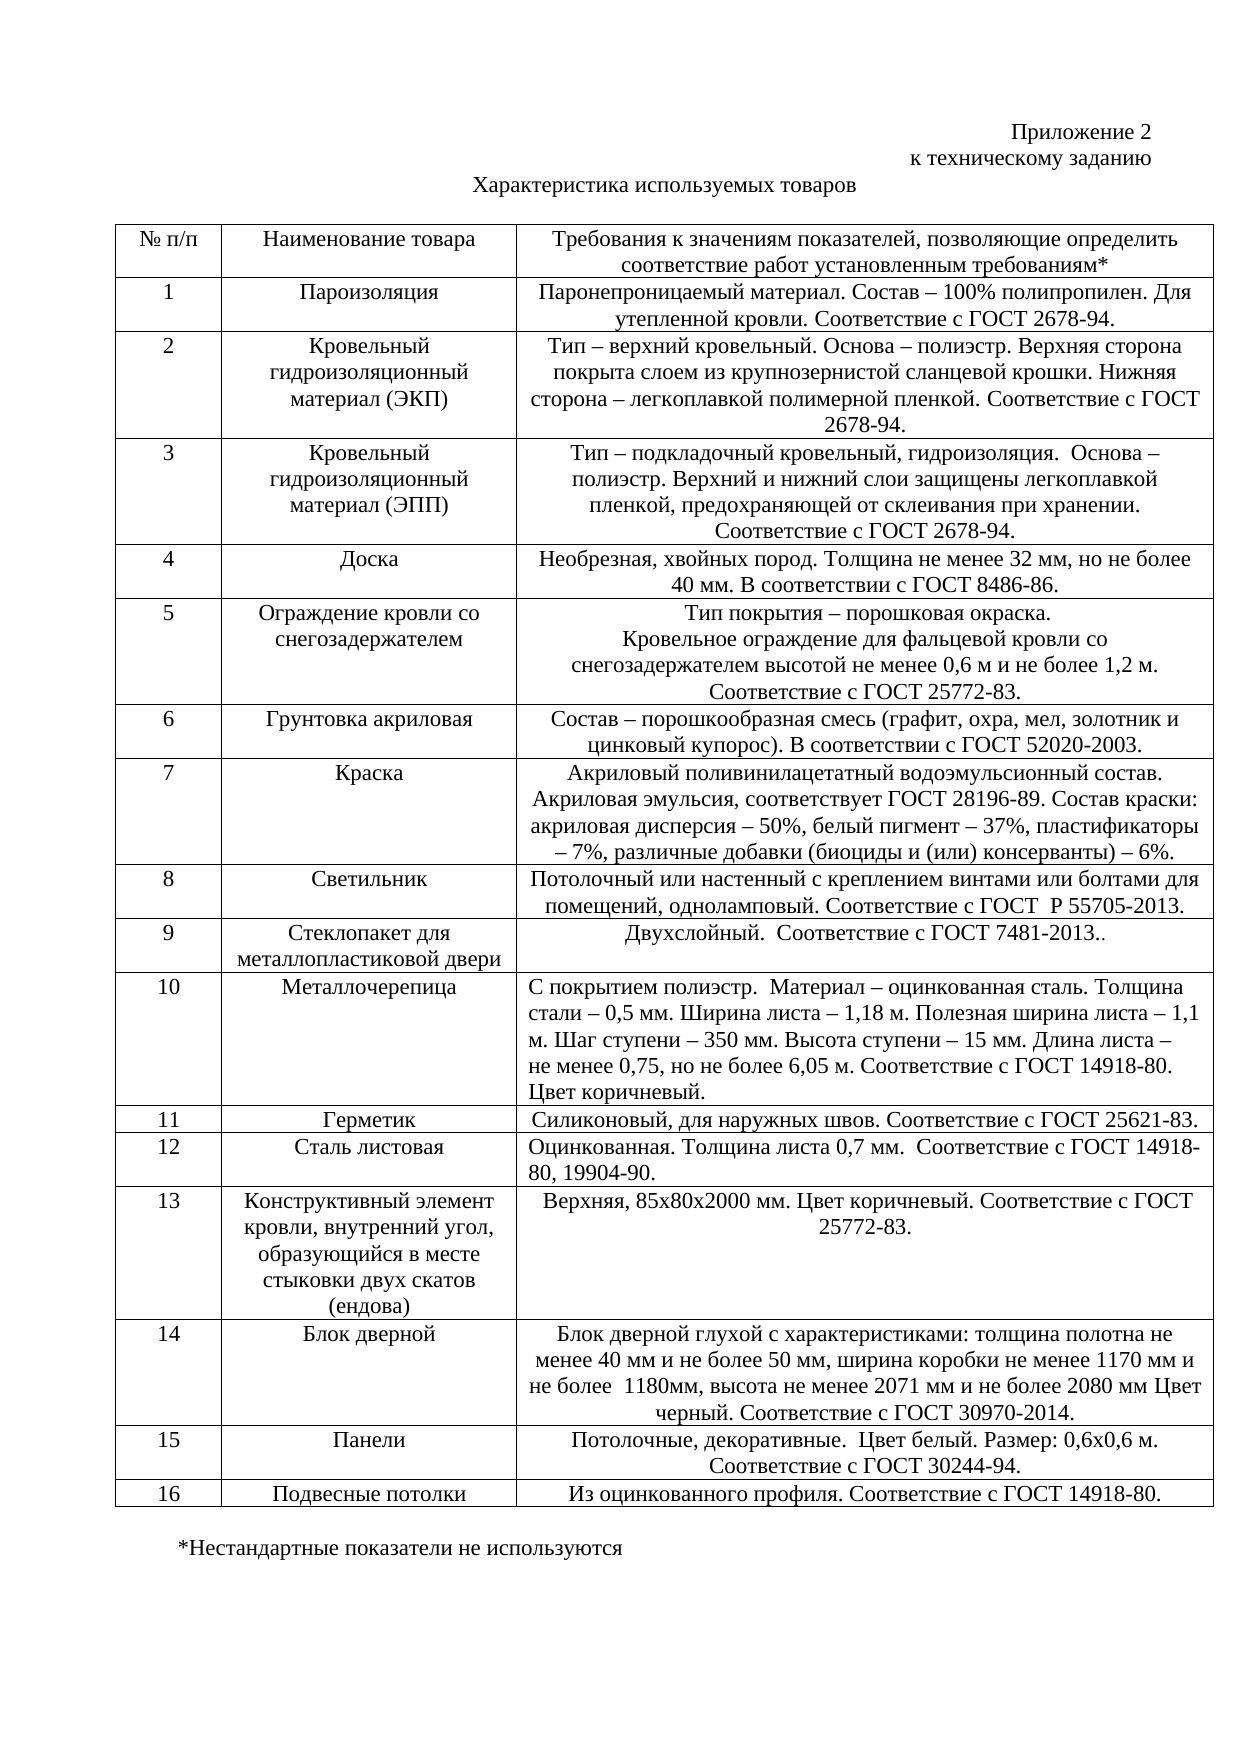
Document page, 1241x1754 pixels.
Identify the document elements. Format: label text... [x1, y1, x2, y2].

table_cell С покрытием полиэстр. Материал – оцинкованная сталь. Толщина стали – 0,5 мм. Ширина листа – 1,18 м. Полезная ширина листа – 1,1 м. Шаг ступени – 350 мм. Высота ступени – 15 мм. Длина листа – не менее 0,75, но не более 6,05 м. Соответствие с ГОСТ 14918-80. Цвет коричневый. [517, 973, 1213, 1105]
table_cell Необрезная, хвойных пород. Толщина не менее 32 мм, но не более 40 мм. В соответствии с ГОСТ 8486-86. [517, 545, 1213, 598]
table_cell 5 [116, 599, 221, 704]
table_cell Потолочный или настенный с креплением винтами или болтами для помещений, одноламповый. Соответствие с ГОСТ Р 55705-2013. [517, 865, 1213, 918]
table_cell 11 [116, 1106, 221, 1132]
table_cell Металлочерепица [222, 973, 516, 1105]
table_cell Блок дверной [222, 1320, 516, 1425]
table_cell Блок дверной глухой с характеристиками: толщина полотна не менее 40 мм и не более 50 мм, ширина коробки не менее 1170 мм и не более 1180мм, высота не менее 2071 мм и не более 2080 мм Цвет черный. Соответствие с ГОСТ 30970-2014. [517, 1320, 1213, 1425]
table_cell Сталь листовая [222, 1133, 516, 1186]
table_cell 14 [116, 1320, 221, 1425]
table_cell 8 [116, 865, 221, 918]
table_cell Панели [222, 1426, 516, 1479]
table_cell Пароизоляция [222, 278, 516, 331]
table_header № п/п [116, 225, 221, 277]
table_cell Силиконовый, для наружных швов. Соответствие с ГОСТ 25621-83. [517, 1106, 1213, 1132]
table_cell Доска [222, 545, 516, 598]
table_cell 9 [116, 919, 221, 972]
table_cell Паронепроницаемый материал. Состав – 100% полипропилен. Для утепленной кровли. Соответствие с ГОСТ 2678-94. [517, 278, 1213, 331]
table_cell 6 [116, 705, 221, 758]
table_cell 10 [116, 973, 221, 1105]
table_cell Герметик [222, 1106, 516, 1132]
text к техническому заданию [177, 144, 1152, 171]
table_cell Двухслойный. Соответствие с ГОСТ 7481-2013.. [517, 919, 1213, 972]
table_cell 7 [116, 759, 221, 864]
table_cell 3 [116, 439, 221, 544]
table_cell 2 [116, 332, 221, 437]
table_cell Кровельный гидроизоляционный материал (ЭПП) [222, 439, 516, 544]
table_header Наименование товара [222, 225, 516, 277]
text *Нестандартные показатели не используются [177, 1534, 1152, 1560]
table_cell Ограждение кровли со снегозадержателем [222, 599, 516, 704]
table_cell Оцинкованная. Толщина листа 0,7 мм. Соответствие с ГОСТ 14918-80, 19904-90. [517, 1133, 1213, 1186]
table_cell Состав – порошкообразная смесь (графит, охра, мел, золотник и цинковый купорос). В соответствии с ГОСТ 52020-2003. [517, 705, 1213, 758]
table_cell Светильник [222, 865, 516, 918]
table_cell Конструктивный элемент кровли, внутренний угол, образующийся в месте стыковки двух скатов (ендова) [222, 1187, 516, 1319]
table_cell Стеклопакет для металлопластиковой двери [222, 919, 516, 972]
table_cell Краска [222, 759, 516, 864]
table_cell Тип – подкладочный кровельный, гидроизоляция. Основа – полиэстр. Верхний и нижний слои защищены легкоплавкой пленкой, предохраняющей от склеивания при хранении. Соответствие с ГОСТ 2678-94. [517, 439, 1213, 544]
table_cell 15 [116, 1426, 221, 1479]
text Приложение 2 [177, 118, 1152, 144]
table_header Требования к значениям показателей, позволяющие определить соответствие работ установленным требованиям* [517, 225, 1213, 277]
table_cell 13 [116, 1187, 221, 1319]
table_cell 16 [116, 1480, 221, 1506]
table_cell 4 [116, 545, 221, 598]
table_cell 12 [116, 1133, 221, 1186]
table_cell Тип покрытия – порошковая окраска. Кровельное ограждение для фальцевой кровли со снегозадержателем высотой не менее 0,6 м и не более 1,2 м. Соответствие с ГОСТ 25772-83. [517, 599, 1213, 704]
table_cell Подвесные потолки [222, 1480, 516, 1506]
table_cell Кровельный гидроизоляционный материал (ЭКП) [222, 332, 516, 437]
table_cell Потолочные, декоративные. Цвет белый. Размер: 0,6х0,6 м. Соответствие с ГОСТ 30244-94. [517, 1426, 1213, 1479]
table_cell Грунтовка акриловая [222, 705, 516, 758]
table_cell 1 [116, 278, 221, 331]
table_cell Верхняя, 85х80х2000 мм. Цвет коричневый. Соответствие с ГОСТ 25772-83. [517, 1187, 1213, 1319]
table_cell Из оцинкованного профиля. Соответствие с ГОСТ 14918-80. [517, 1480, 1213, 1506]
table_cell Акриловый поливинилацетатный водоэмульсионный состав. Акриловая эмульсия, соответствует ГОСТ 28196-89. Состав краски: акриловая дисперсия – 50%, белый пигмент – 37%, пластификаторы – 7%, различные добавки (биоциды и (или) консерванты) – 6%. [517, 759, 1213, 864]
text Характеристика используемых товаров [177, 171, 1152, 197]
table_cell Тип – верхний кровельный. Основа – полиэстр. Верхняя сторона покрыта слоем из крупнозернистой сланцевой крошки. Нижняя сторона – легкоплавкой полимерной пленкой. Соответствие с ГОСТ 2678-94. [517, 332, 1213, 437]
